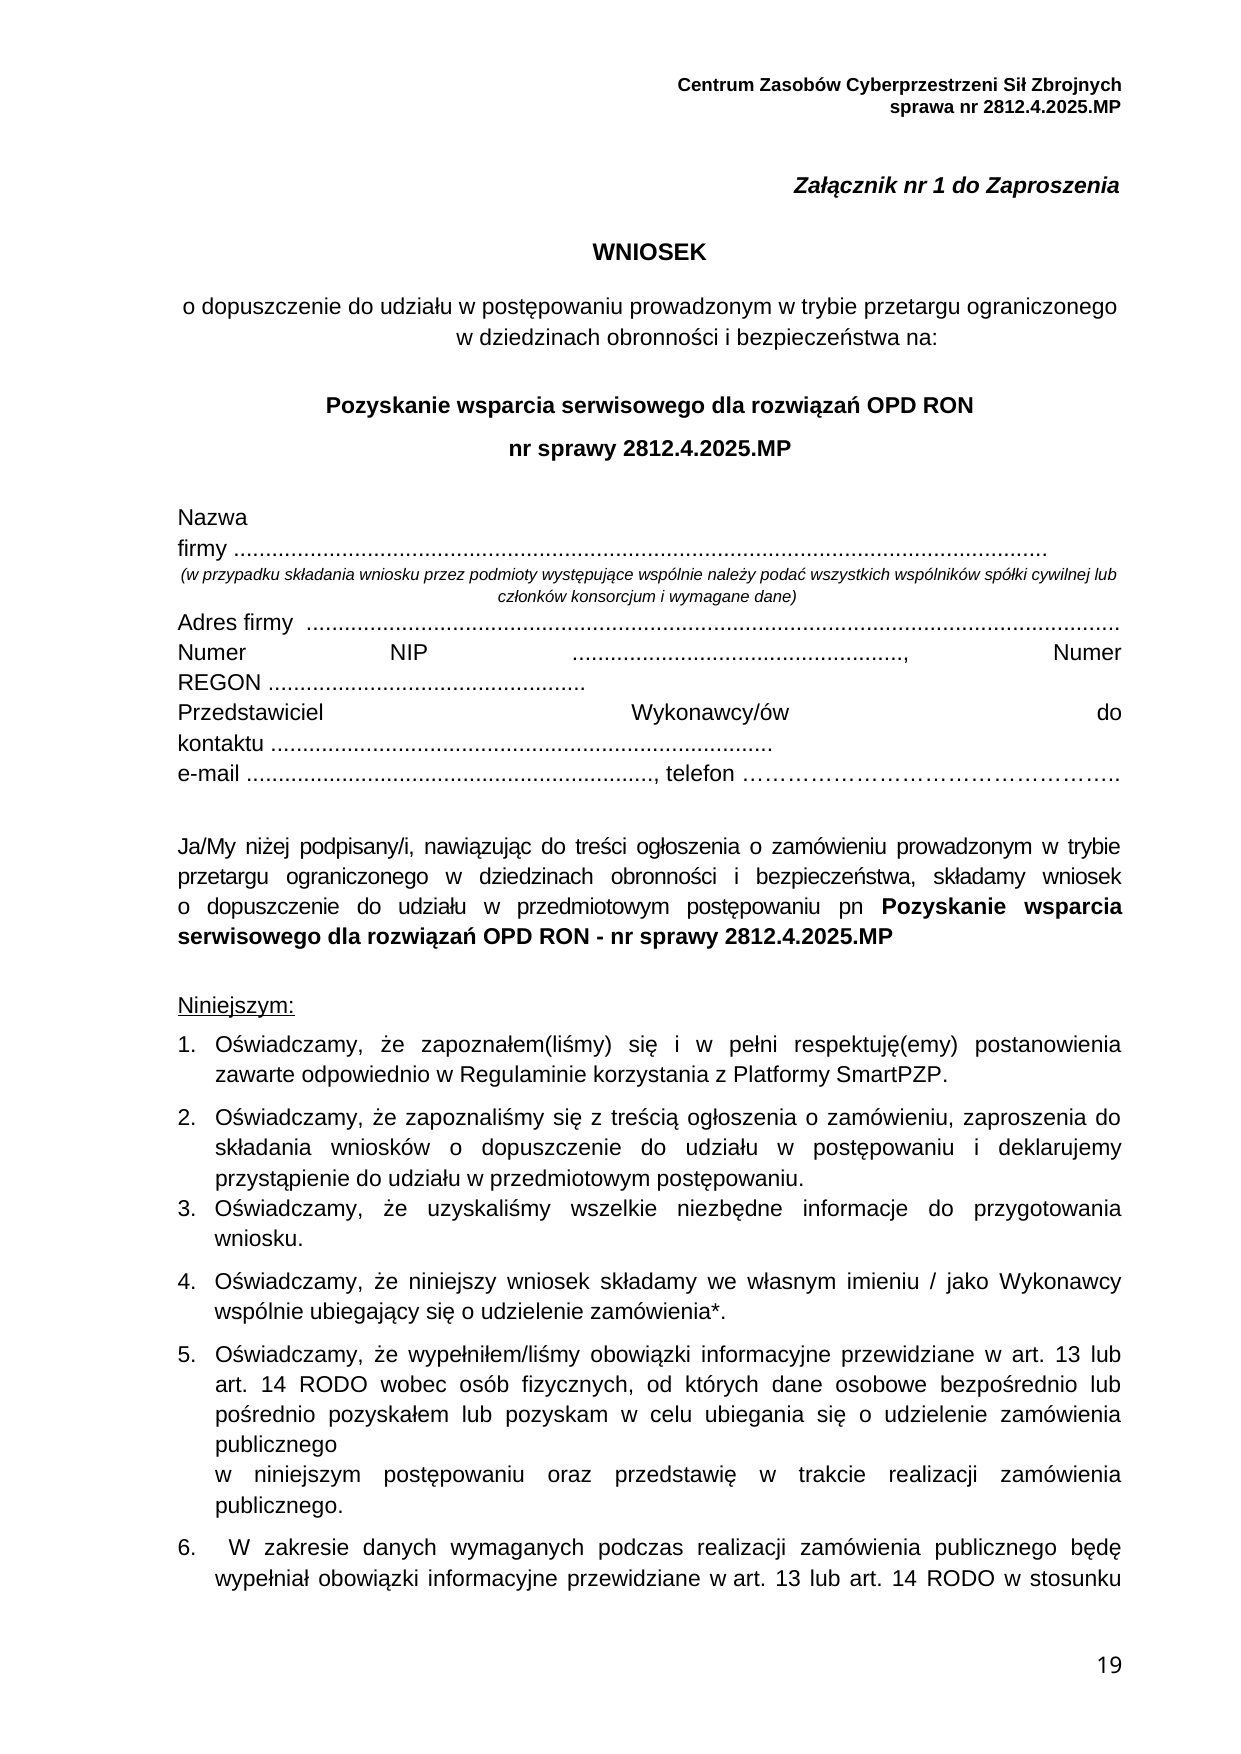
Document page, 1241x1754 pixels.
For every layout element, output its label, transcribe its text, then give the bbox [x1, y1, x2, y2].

list Oświadczamy, że uzyskaliśmy wszelkie niezbędne informacje do przygotowania wniosku. [177, 1195, 1122, 1251]
list Oświadczamy, że niniejszy wniosek składamy we własnym imieniu / jako Wykonawcy wspólnie ubiegający się o udzielenie zamówienia*. [177, 1268, 1122, 1324]
text Nazwa firmy ................................................................................................................................ [177, 504, 1122, 561]
list Oświadczamy, że zapoznaliśmy się z treścią ogłoszenia o zamówieniu, zaproszenia do składania wniosków o dopuszczenie do udziału w postępowaniu i deklarujemy przystąpienie do udziału w przedmiotowym postępowaniu. [177, 1104, 1122, 1191]
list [177, 1534, 1122, 1591]
text o dopuszczenie do udziału w postępowaniu prowadzonym w trybie przetargu ograniczonego w dziedzinach obronności i bezpieczeństwa na: [177, 293, 1122, 350]
text e-mail ................................................................, telefon ………………………………………….. [177, 760, 1122, 786]
text (w przypadku składania wniosku przez podmioty występujące wspólnie należy podać wszystkich wspólników spółki cywilnej lub członków konsorcjum i wymagane dane) [177, 565, 1122, 606]
text Niniejszym: [177, 992, 1092, 1019]
text Adres firmy ................................................................................................................................ [177, 609, 1122, 635]
text Załącznik nr 1 do Zaproszenia [177, 172, 1122, 198]
text nr sprawy 2812.4.2025.MP [177, 435, 1122, 462]
list Oświadczamy, że wypełniłem/liśmy obowiązki informacyjne przewidziane w art. 13 lub art. 14 RODO wobec osób fizycznych, od których dane osobowe bezpośrednio lub pośrednio pozyskałem lub pozyskam w celu ubiegania się o udzielenie zamówienia publicznego w niniejszym postępowaniu oraz przedstawię w trakcie realizacji zamówienia publicznego. [177, 1341, 1122, 1518]
text Przedstawiciel Wykonawcy/ów do kontaktu ............................................................................... [177, 699, 1122, 756]
list Oświadczamy, że zapoznałem(liśmy) się i w pełni respektuję(emy) postanowienia zawarte odpowiednio w Regulaminie korzystania z Platformy SmartPZP. [177, 1031, 1122, 1088]
text Numer NIP ...................................................., Numer REGON .................................................. [177, 639, 1122, 695]
text WNIOSEK [177, 238, 1122, 266]
text Ja/My niżej podpisany/i, nawiązując do treści ogłoszenia o zamówieniu prowadzonym w trybie przetargu ograniczonego w dziedzinach obronności i bezpieczeństwa, składamy wniosek o dopuszczenie do udziału w przedmiotowym postępowaniu pn Pozyskanie wsparcia serwisowego dla rozwiązań OPD RON - nr sprawy 2812.4.2025.MP [177, 833, 1122, 949]
text Pozyskanie wsparcia serwisowego dla rozwiązań OPD RON [177, 392, 1122, 419]
